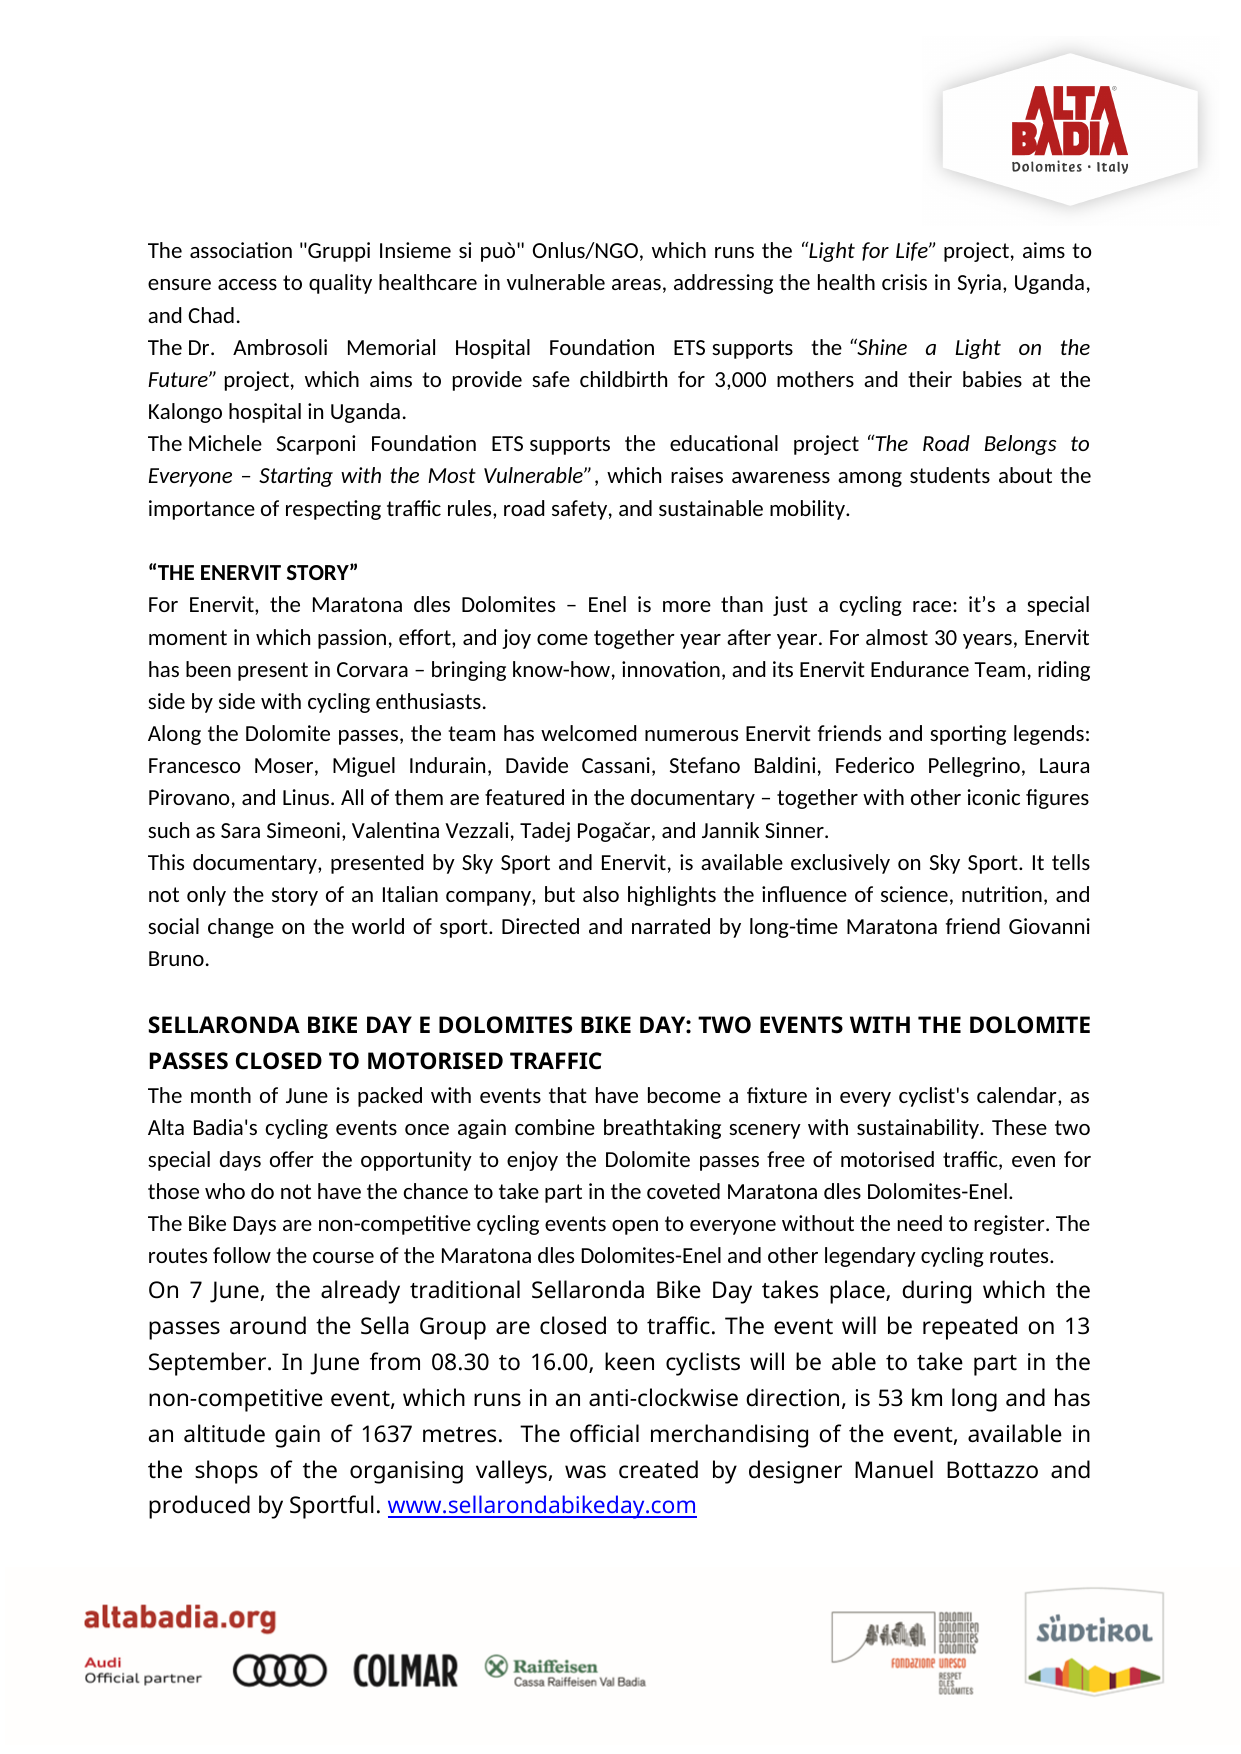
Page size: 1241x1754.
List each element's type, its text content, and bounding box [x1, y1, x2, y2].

text The Michele Scarponi Foundation ETS supports the educational project “The Road Belongs to Everyone – Starting with the Most Vulnerable”, which raises awareness among students about the importance of respecting traffic rules, road safety, and sustainable mobility. [148, 429, 1093, 522]
text Along the Dolomite passes, the team has welcomed numerous Enervit friends and sporting legends: Francesco Moser, Miguel Indurain, Davide Cassani, Stefano Baldini, Federico Pellegrino, Laura Pirovano, and Linus. All of them are featured in the documentary – together with other iconic figures such as Sara Simeoni, Valentina Vezzali, Tadej Pogačar, and Jannik Sinner. [148, 719, 1093, 844]
text The Dr. Ambrosoli Memorial Hospital Foundation ETS supports the “Shine a Light on the Future” project, which aims to provide safe childbirth for 3,000 mothers and their babies at the Kalongo hospital in Uganda. [148, 333, 1093, 425]
text The Bike Days are non-competitive cycling events open to everyone without the need to register. The routes follow the course of the Maratona dles Dolomites-Enel and other legendary cycling routes. [148, 1209, 1093, 1270]
text “The Enervit Story” [148, 558, 1093, 586]
text This documentary, presented by Sky Sport and Enervit, is available exclusively on Sky Sport. It tells not only the story of an Italian company, but also highlights the influence of science, nutrition, and social change on the world of sport. Directed and narrated by long-time Maratona friend Giovanni Bruno. [148, 848, 1093, 972]
text For Enervit, the Maratona dles Dolomites – Enel is more than just a cycling race: it’s a special moment in which passion, effort, and joy come together year after year. For almost 30 years, Enervit has been present in Corvara – bringing know-how, innovation, and its Enervit Endurance Team, riding side by side with cycling enthusiasts. [148, 590, 1093, 715]
picture [922, 36, 1220, 226]
text On 7 June, the already traditional Sellaronda Bike Day takes place, during which the passes around the Sella Group are closed to traffic. The event will be repeated on 13 September. In June from 08.30 to 16.00, keen cyclists will be able to take part in the non-competitive event, which runs in an anti-clockwise direction, is 53 km long and has an altitude gain of 1637 metres. The official merchandising of the event, available in the shops of the organising valleys, was created by designer Manuel Bottazzo and produced by Sportful. www.sellarondabikeday.com [148, 1274, 1093, 1521]
picture [4, 1567, 1240, 1745]
text The association "Gruppi Insieme si può" Onlus/NGO, which runs the “Light for Life” project, aims to ensure access to quality healthcare in vulnerable areas, addressing the health crisis in Syria, Uganda, and Chad. [148, 236, 1093, 329]
text The month of June is packed with events that have become a fixture in every cyclist's calendar, as Alta Badia's cycling events once again combine breathtaking scenery with sustainability. These two special days offer the opportunity to enjoy the Dolomite passes free of motorised traffic, even for those who do not have the chance to take part in the coveted Maratona dles Dolomites-Enel. [148, 1081, 1093, 1205]
text SELLARONDA BIKE DAY E DOLOMITES BIKE DAY: TWO EVENTS WITH THE DOLOMITE PASSES CLOSED TO MOTORISED TRAFFIC [148, 1009, 1093, 1076]
